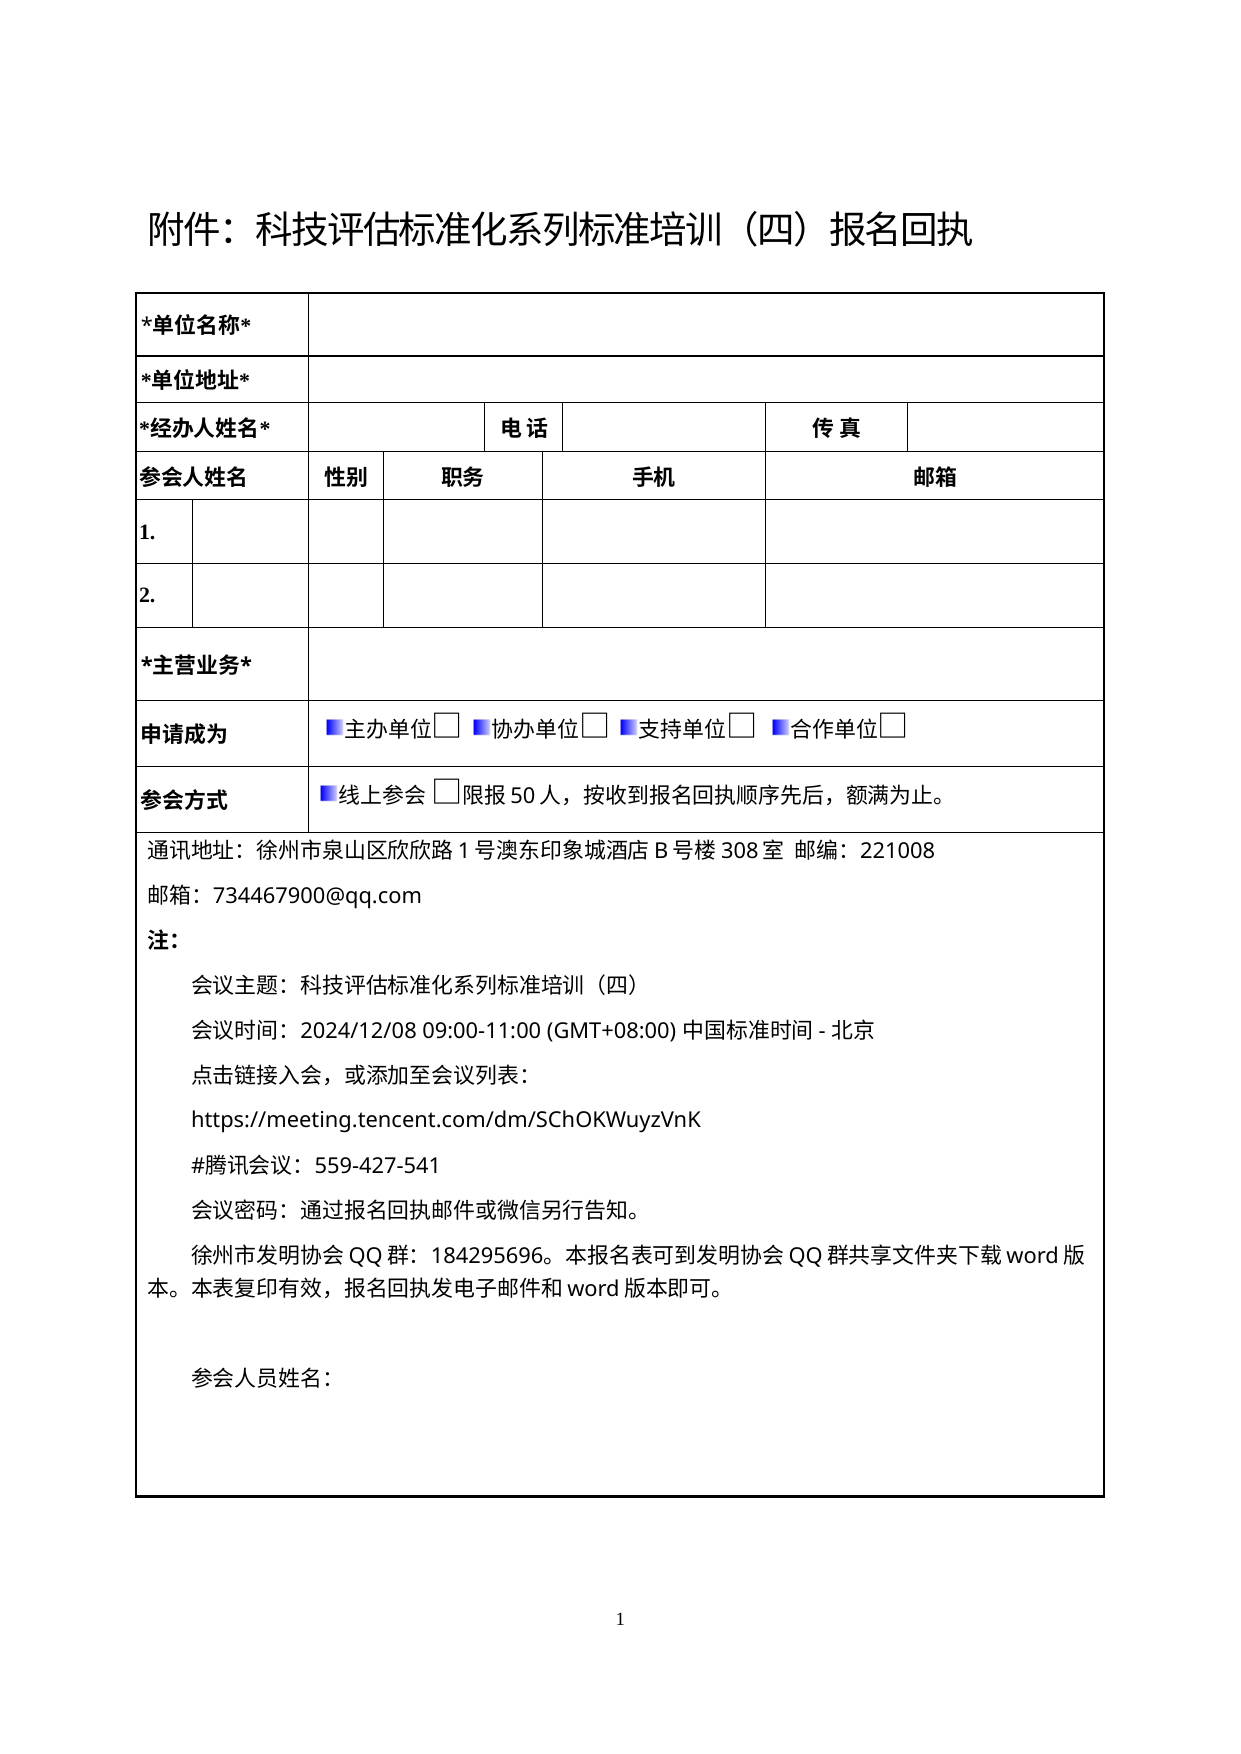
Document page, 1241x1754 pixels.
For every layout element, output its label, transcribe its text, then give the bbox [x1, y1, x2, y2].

table_cell 1. [137, 500, 192, 562]
picture [319, 784, 339, 803]
table_cell *主营业务* [137, 628, 308, 700]
picture [325, 718, 344, 737]
table_cell [384, 500, 542, 562]
table_cell [543, 564, 765, 627]
table_cell [563, 403, 765, 451]
table_cell 职务 [384, 452, 542, 499]
picture [472, 718, 492, 737]
table_cell 电 话 [485, 403, 562, 451]
table_cell [309, 564, 383, 627]
table_cell 性别 [309, 452, 383, 499]
table_cell 手机 [543, 452, 765, 499]
table_cell [384, 564, 542, 627]
table_cell [309, 500, 383, 562]
table_cell [908, 403, 1103, 451]
table_cell 主办单位□ 协办单位□ 支持单位□ 合作单位□ [309, 701, 1103, 766]
table_cell 参会人姓名 [137, 452, 308, 499]
table_cell [543, 500, 765, 562]
table_cell 邮箱 [766, 452, 1103, 499]
text 附件：科技评估标准化系列标准培训（四）报名回执 [148, 194, 1092, 259]
table_cell [309, 403, 484, 451]
table_header [309, 294, 1103, 354]
table_cell 参会方式 [137, 767, 308, 832]
table_cell *经办人姓名* [137, 403, 308, 451]
table_cell 传 真 [766, 403, 907, 451]
picture [771, 718, 790, 737]
table_cell [766, 564, 1103, 627]
table_header *单位名称* [137, 294, 308, 354]
table_cell 线上参会 □限报50人，按收到报名回执顺序先后，额满为止。 [309, 767, 1103, 832]
picture [620, 718, 639, 737]
table_cell 2. [137, 564, 192, 627]
table_cell 通讯地址：徐州市泉山区欣欣路1号澳东印象城酒店B号楼308室 邮编：221008 邮箱：734467900@qq.com 注： 会议主题：科技评估标准化系列标准培训（四） 会议时间：2024/12/08 09:00-11:00 (GMT+08:00) 中国标准时间 - 北京 点击链接入会，或添加至会议列表： https://meeting.tencent.com/dm/SChOKWuyzVnK #腾讯会议：559-427-541 会议密码：通过报名回执邮件或微信另行告知。 徐州市发明协会QQ群：184295696。本报名表可到发明协会QQ群共享文件夹下载word版本。本表复印有效，报名回执发电子邮件和word版本即可。 参会人员姓名： [137, 833, 1103, 1495]
table_cell [766, 500, 1103, 562]
table_cell [193, 564, 308, 627]
table_cell [193, 500, 308, 562]
table_cell [309, 357, 1103, 402]
table_cell 申请成为 [137, 701, 308, 766]
table_cell [309, 628, 1103, 700]
table_cell *单位地址* [137, 357, 308, 402]
